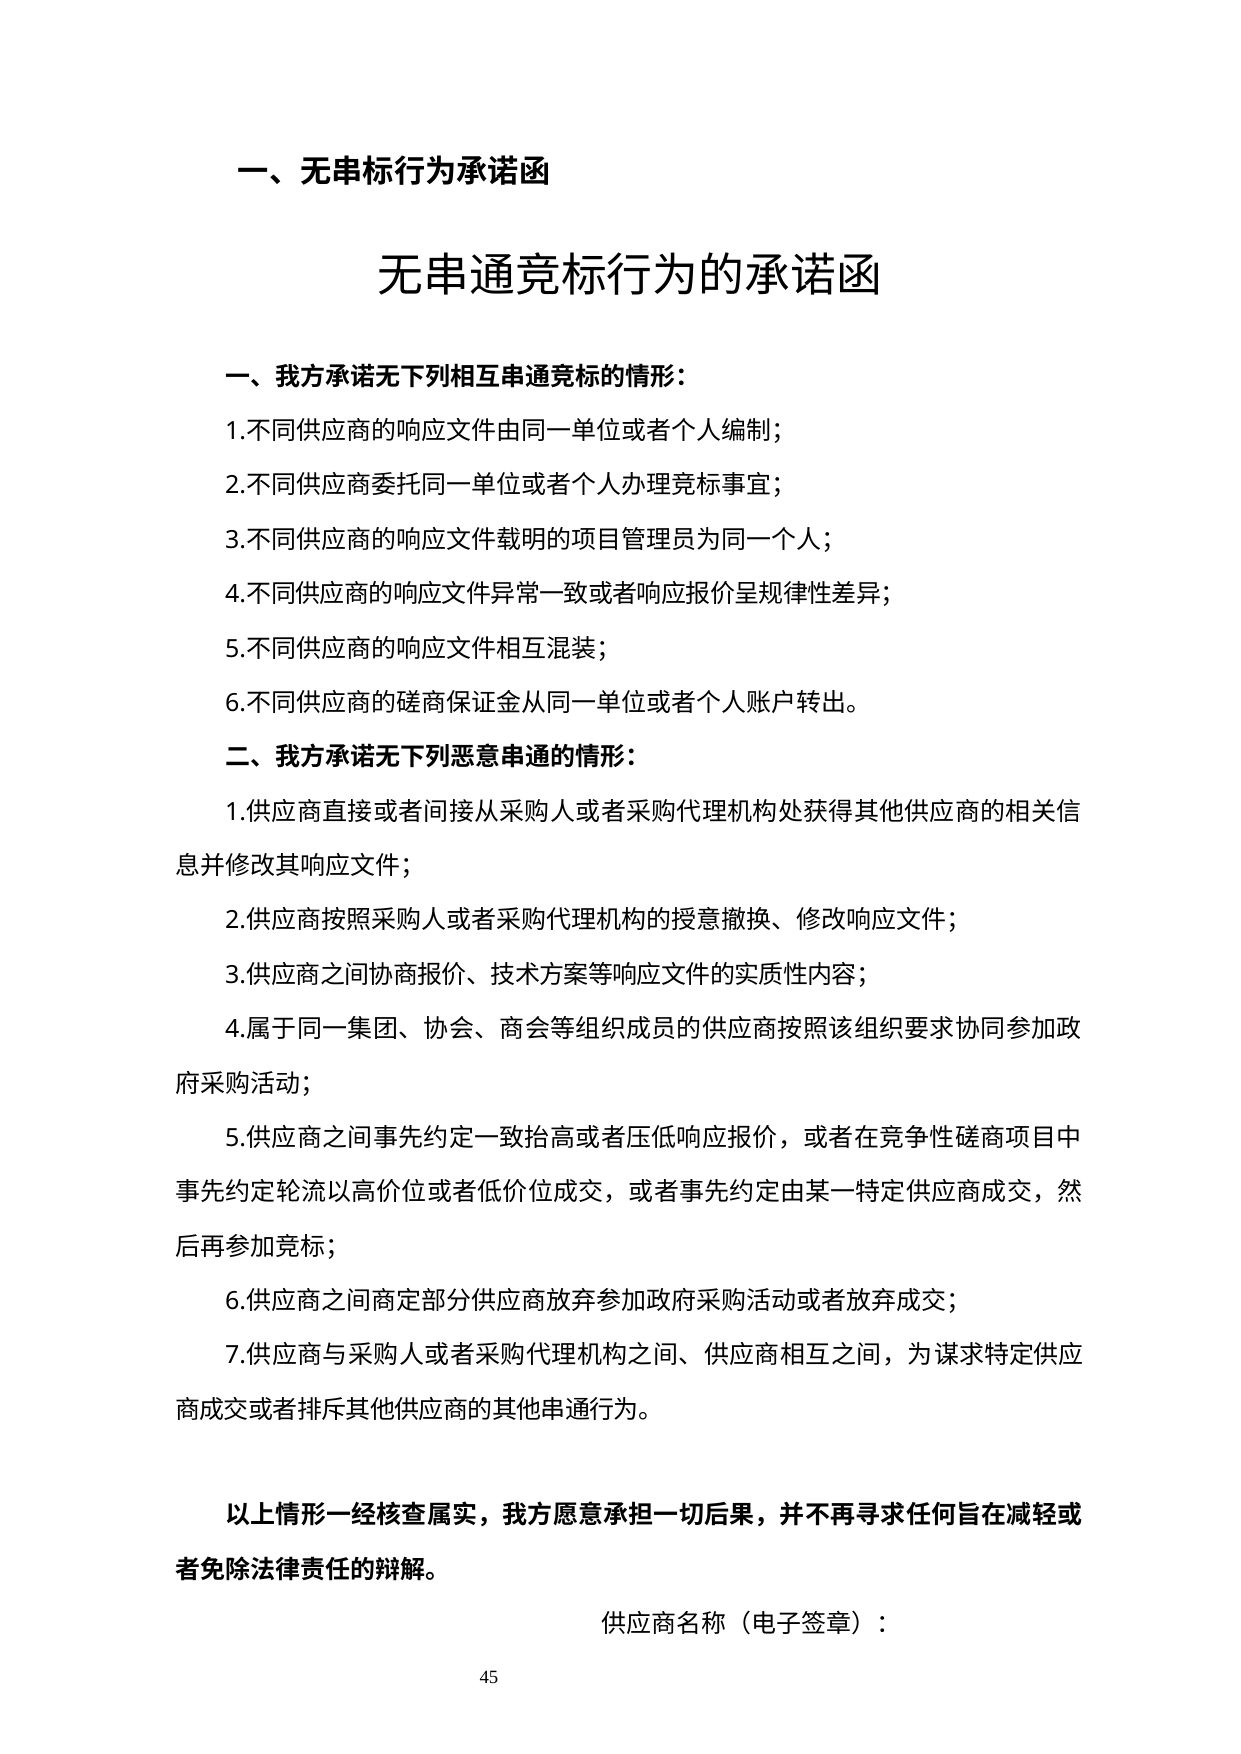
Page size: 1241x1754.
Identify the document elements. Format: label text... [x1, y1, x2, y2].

text 以上情形一经核查属实，我方愿意承担一切后果，并不再寻求任何旨在减轻或者免除法律责任的辩解。 [175, 1495, 1084, 1585]
text 7.供应商与采购人或者采购代理机构之间、供应商相互之间，为谋求特定供应商成交或者排斥其他供应商的其他串通行为。 [175, 1335, 1084, 1426]
text 4.属于同一集团、协会、商会等组织成员的供应商按照该组织要求协同参加政府采购活动； [175, 1009, 1084, 1099]
text 4.不同供应商的响应文件异常一致或者响应报价呈规律性差异； [175, 574, 1084, 610]
text 2.供应商按照采购人或者采购代理机构的授意撤换、修改响应文件； [175, 900, 1084, 936]
text 1.供应商直接或者间接从采购人或者采购代理机构处获得其他供应商的相关信息并修改其响应文件； [175, 791, 1084, 882]
text 一、无串标行为承诺函 [175, 139, 1084, 194]
text 二、我方承诺无下列恶意串通的情形： [175, 737, 1084, 773]
text 5.供应商之间事先约定一致抬高或者压低响应报价，或者在竞争性磋商项目中事先约定轮流以高价位或者低价位成交，或者事先约定由某一特定供应商成交，然后再参加竞标； [175, 1117, 1084, 1262]
text 3.供应商之间协商报价、技术方案等响应文件的实质性内容； [175, 954, 1084, 991]
text 6.供应商之间商定部分供应商放弃参加政府采购活动或者放弃成交； [175, 1281, 1084, 1317]
text 6.不同供应商的磋商保证金从同一单位或者个人账户转出。 [175, 682, 1084, 719]
text 无串通竞标行为的承诺函 [175, 248, 1084, 302]
text 一、我方承诺无下列相互串通竞标的情形： [175, 356, 1084, 392]
text 1.不同供应商的响应文件由同一单位或者个人编制； [175, 411, 1084, 447]
text 供应商名称（电子签章）： [602, 1603, 1084, 1640]
text 5.不同供应商的响应文件相互混装； [175, 628, 1084, 664]
text 3.不同供应商的响应文件载明的项目管理员为同一个人； [175, 519, 1084, 556]
text 2.不同供应商委托同一单位或者个人办理竞标事宜； [175, 465, 1084, 501]
